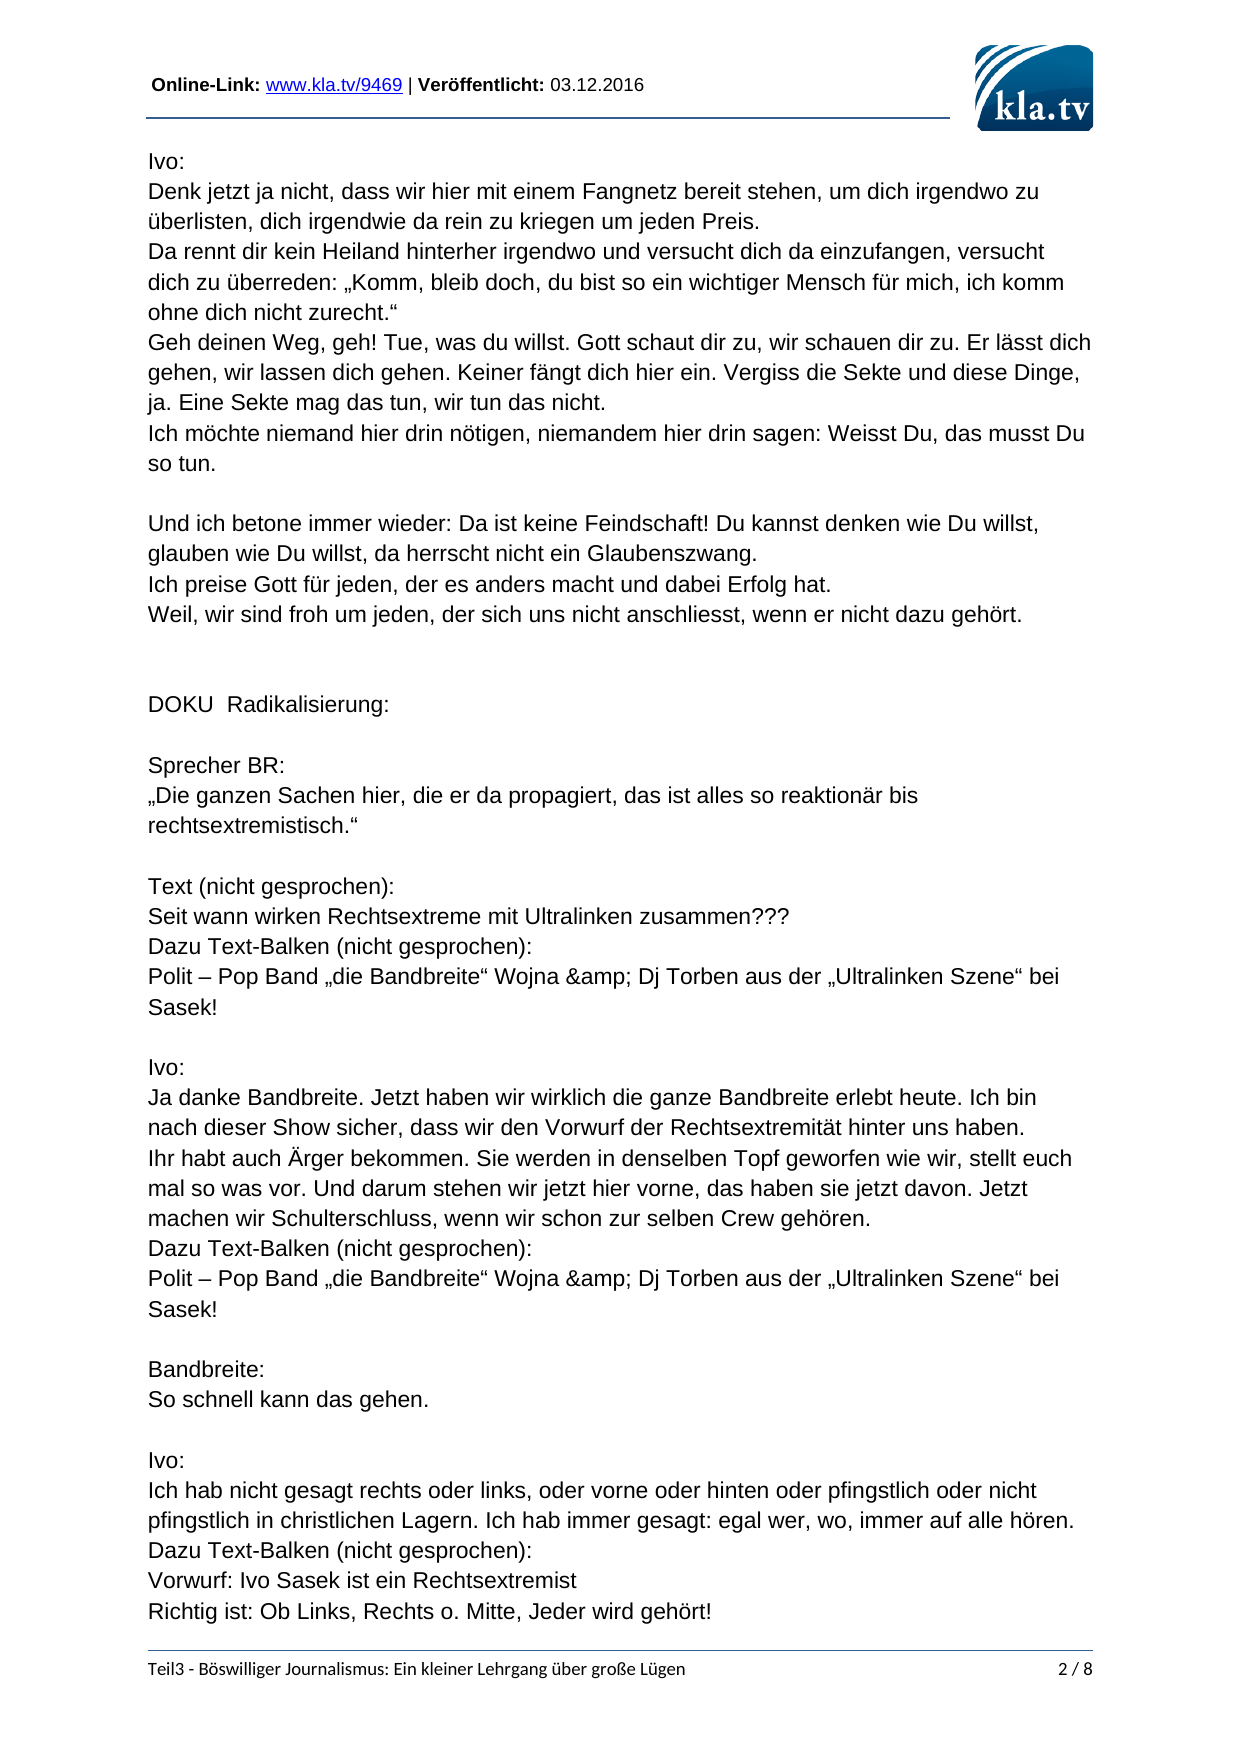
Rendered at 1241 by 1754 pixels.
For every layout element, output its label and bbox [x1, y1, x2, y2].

text [148, 148, 1093, 1624]
